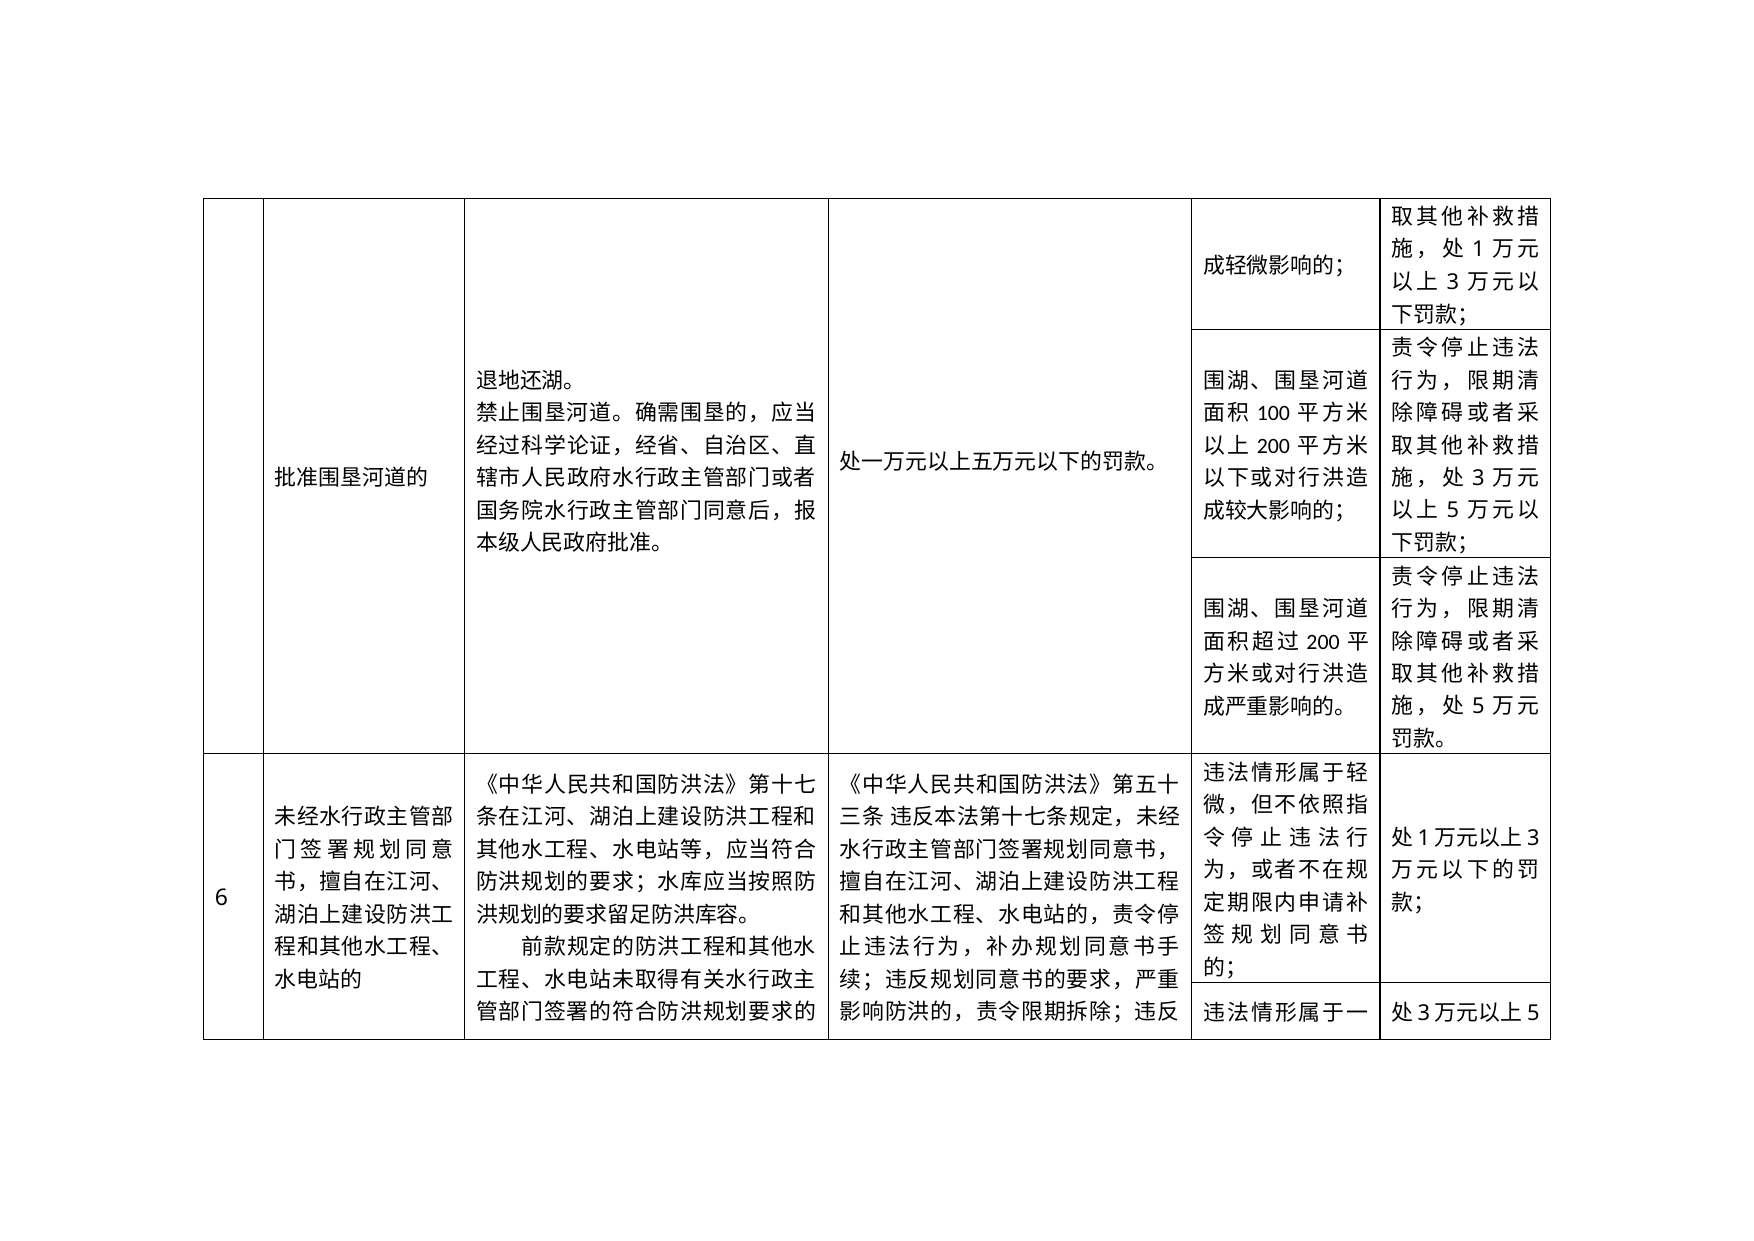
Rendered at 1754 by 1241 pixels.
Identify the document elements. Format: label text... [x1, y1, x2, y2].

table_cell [465, 199, 828, 753]
table_cell 围湖造地或者未经批准围垦河道的 [264, 199, 464, 753]
table_cell 《中华人民共和国防洪法》第十七条在江河、湖泊上建设防洪工程和其他水工程、水电站等，应当符合防洪规划的要求；水库应当按照防洪规划的要求留足防洪库容。 前款规定的防洪工程和其他水工程、水电站未取得有关水行政主管部门签署的符合防洪规划要求的规划同意书的，建设单位不得开工建设。 [465, 754, 828, 1039]
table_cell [829, 199, 1191, 753]
table_cell 6 [204, 754, 263, 1039]
table_cell 《中华人民共和国防洪法》第五十三条 违反本法第十七条规定，未经水行政主管部门签署规划同意书，擅自在江河、湖泊上建设防洪工程和其他水工程、水电站的，责令停止违法行为，补办规划同意书手续；违反规划同意书的要求，严重影响防洪的，责令限期拆除；违反规划同意书的要求，影响防洪但尚可采取补救措施的，责令限期采取补救措施，可以处一万元以上十万元以下的罚款。 [829, 754, 1191, 1039]
table_cell 处1万元以上3万元以下的罚款； [1381, 754, 1550, 982]
table_cell 未经水行政主管部门签署规划同意书，擅自在江河、湖泊上建设防洪工程和其他水工程、水电站的 [264, 754, 464, 1039]
table_cell 责令停止违法行为，限期清除障碍或者采取其他补救措施，处3万元以上5万元以下罚款； [1381, 330, 1550, 557]
table_cell 围湖、围垦河道面积超过200平方米或对行洪造成严重影响的。 [1192, 558, 1379, 753]
table_cell 责令停止违法行为，限期清除障碍或者采取其他补救措施，处5万元罚款。 [1381, 558, 1550, 753]
table_cell 5 [204, 199, 263, 753]
table_cell 违法情形属于轻微，但不依照指令停止违法行为，或者不在规定期限内申请补签规划同意书的； [1192, 754, 1379, 982]
table_cell 处3万元以上5万元以下的罚款； [1381, 983, 1550, 1039]
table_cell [1192, 199, 1379, 329]
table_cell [1381, 199, 1550, 329]
table_cell 围湖、围垦河道面积100平方米以上200平方米以下或对行洪造成较大影响的； [1192, 330, 1379, 557]
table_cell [1192, 983, 1379, 1039]
